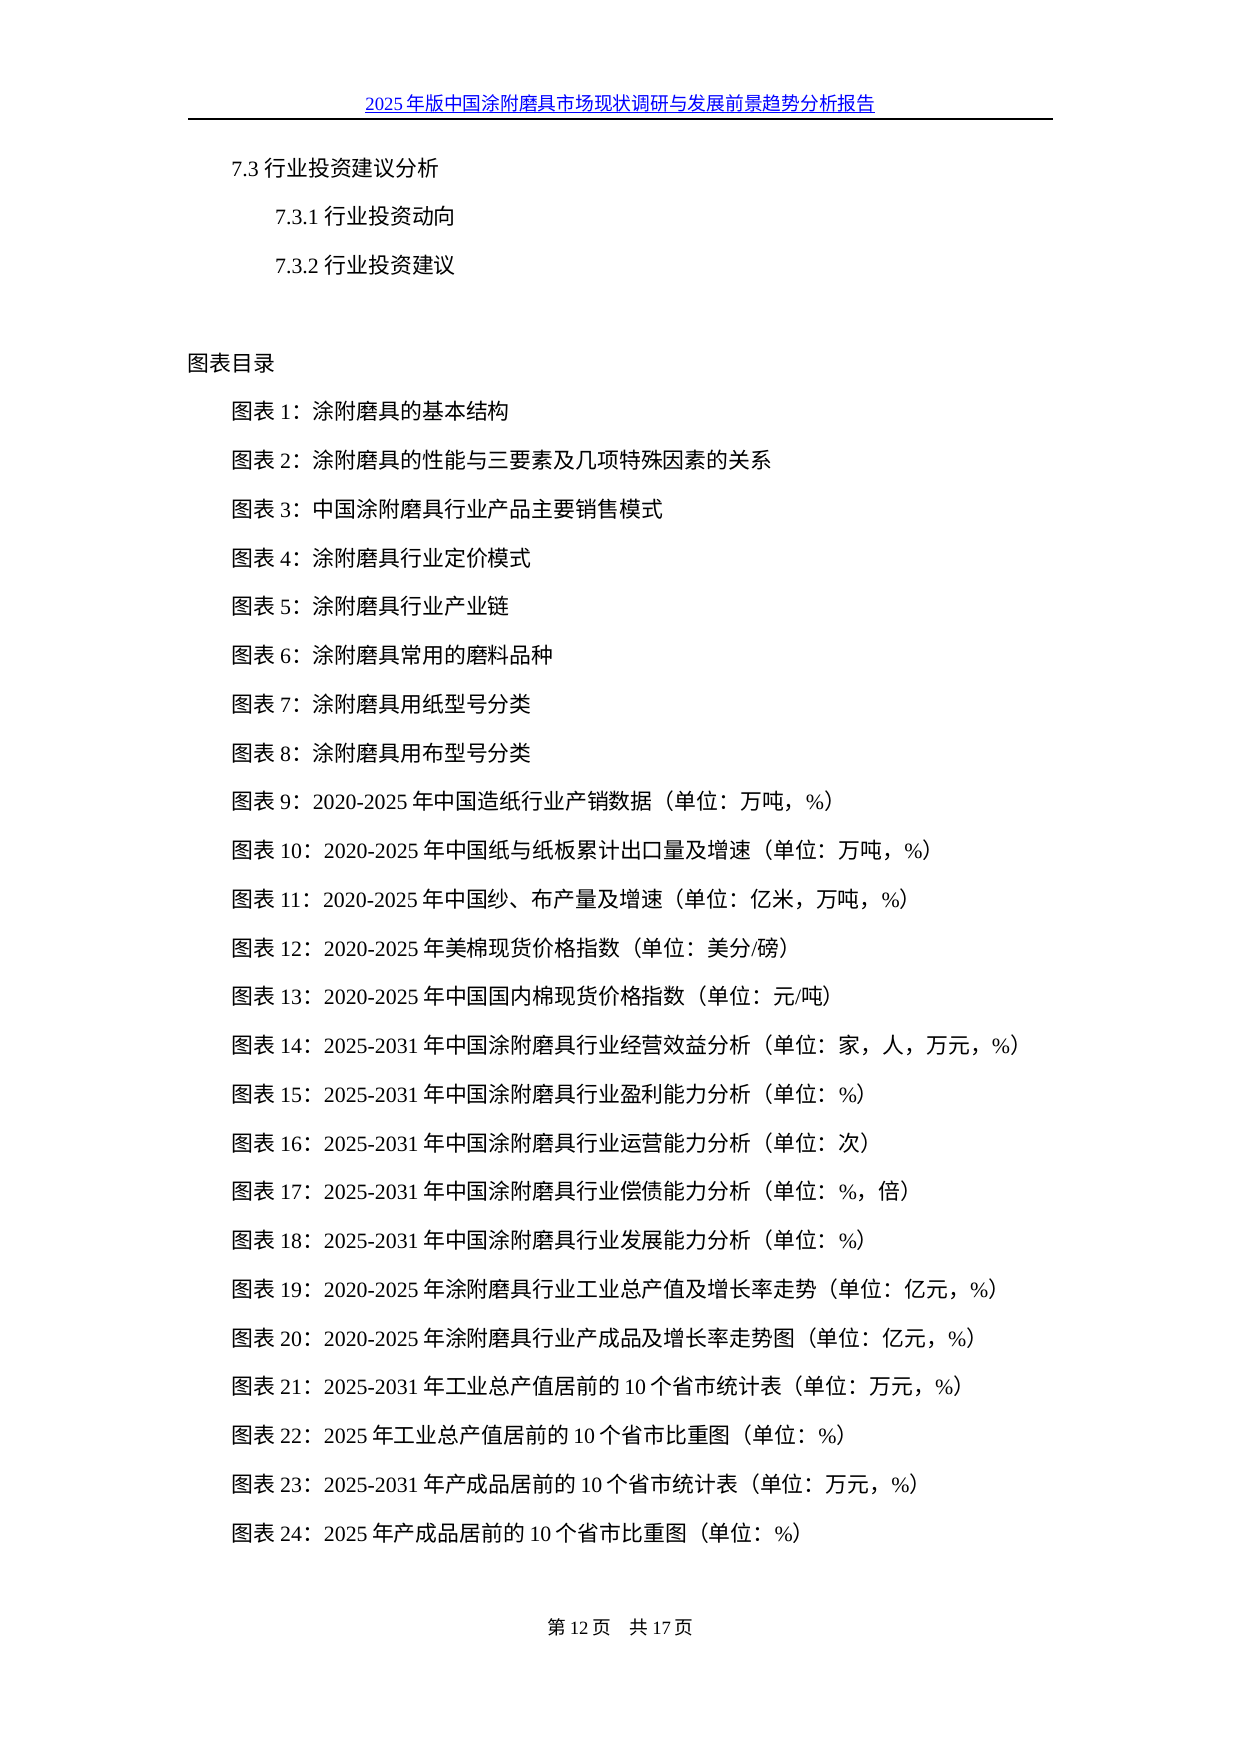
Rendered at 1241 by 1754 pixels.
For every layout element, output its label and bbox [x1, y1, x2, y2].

text [187, 150, 1053, 1548]
